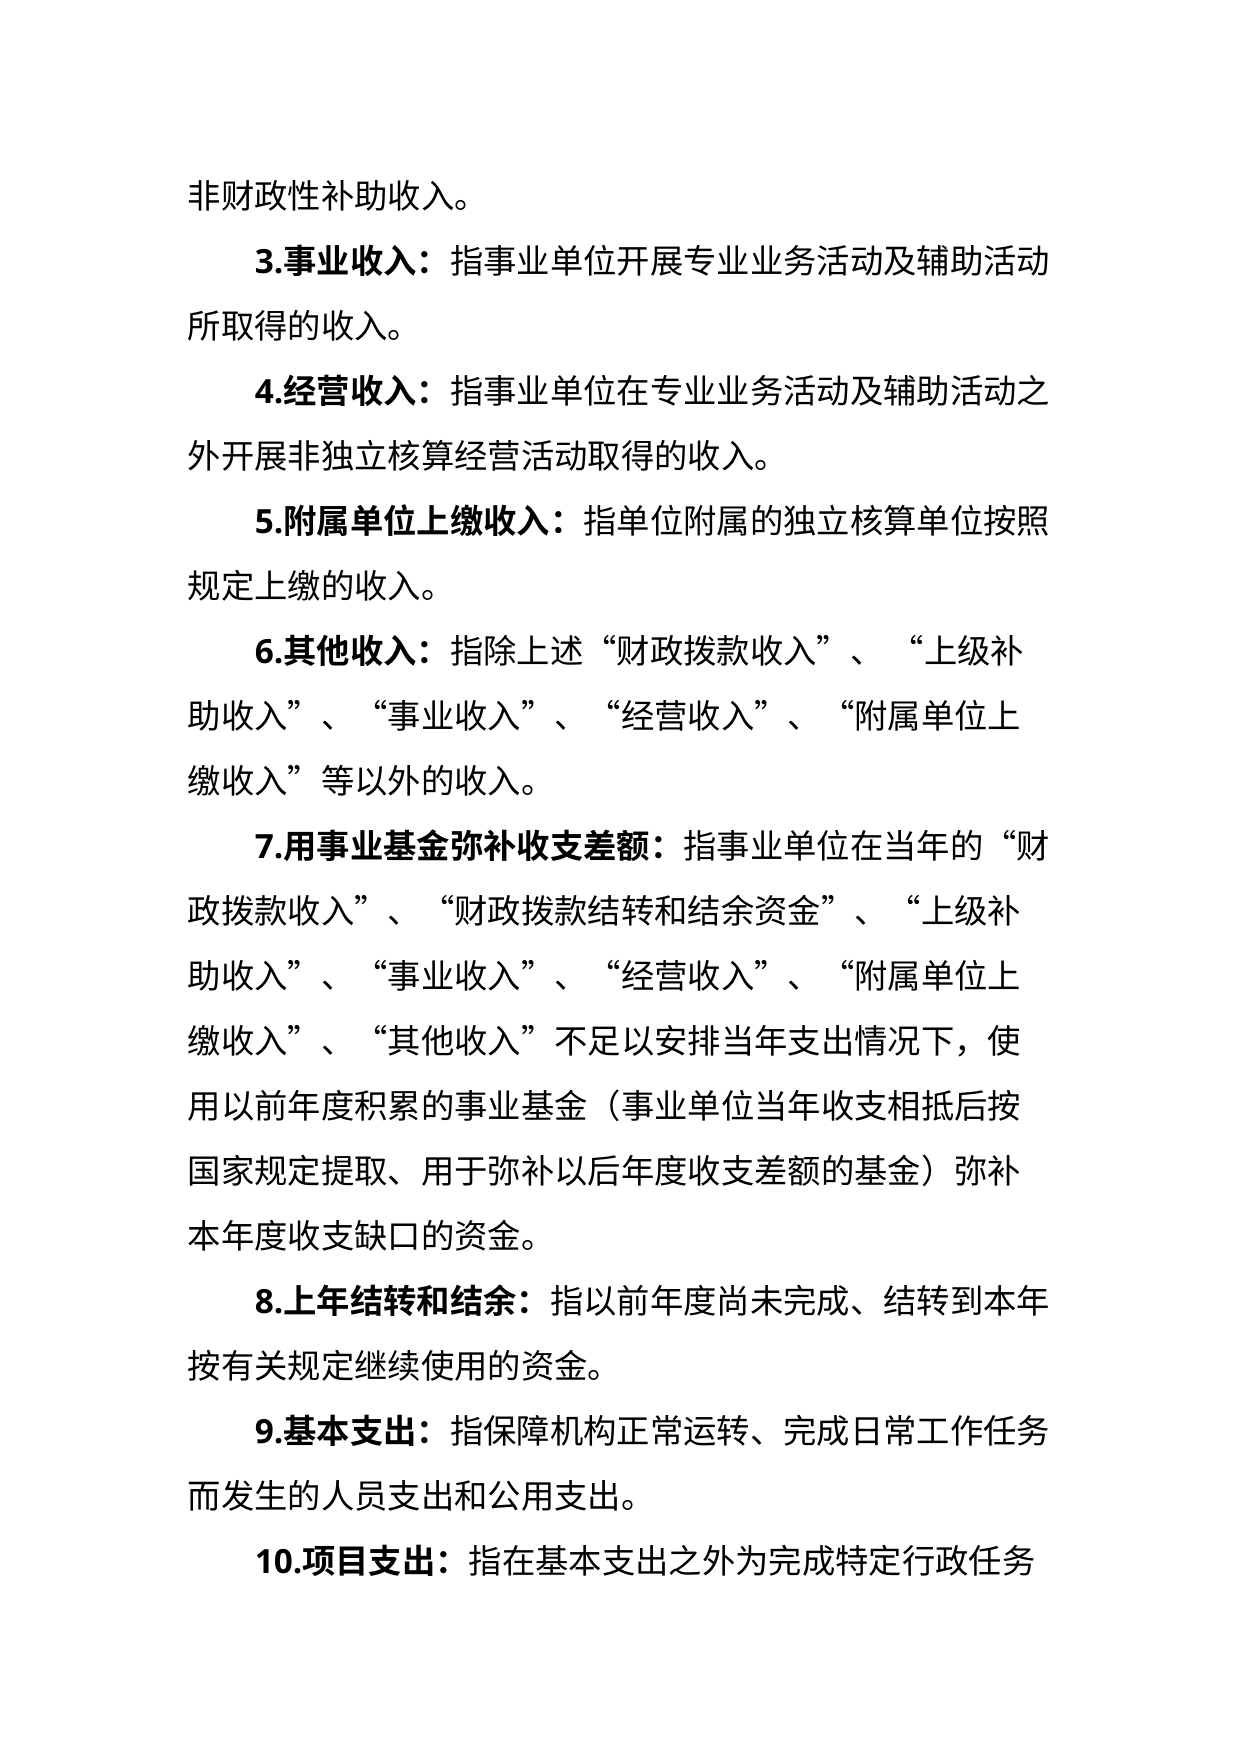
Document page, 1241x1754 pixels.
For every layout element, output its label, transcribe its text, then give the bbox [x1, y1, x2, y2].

text 8.上年结转和结余：指以前年度尚未完成、结转到本年按有关规定继续使用的资金。 [187, 1267, 1053, 1397]
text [187, 162, 1053, 227]
text 4.经营收入：指事业单位在专业业务活动及辅助活动之外开展非独立核算经营活动取得的收入。 [187, 357, 1053, 487]
text 7.用事业基金弥补收支差额：指事业单位在当年的“财政拨款收入”、“财政拨款结转和结余资金”、“上级补助收入”、“事业收入”、“经营收入”、“附属单位上缴收入”、“其他收入”不足以安排当年支出情况下，使用以前年度积累的事业基金（事业单位当年收支相抵后按国家规定提取、用于弥补以后年度收支差额的基金）弥补本年度收支缺口的资金。 [187, 812, 1053, 1267]
text 6.其他收入：指除上述“财政拨款收入”、 “上级补助收入”、“事业收入”、“经营收入”、“附属单位上缴收入”等以外的收入。 [187, 617, 1053, 812]
text 9.基本支出：指保障机构正常运转、完成日常工作任务而发生的人员支出和公用支出。 [187, 1397, 1053, 1527]
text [187, 1527, 1053, 1592]
text 5.附属单位上缴收入：指单位附属的独立核算单位按照规定上缴的收入。 [187, 487, 1053, 617]
text 3.事业收入：指事业单位开展专业业务活动及辅助活动所取得的收入。 [187, 227, 1053, 357]
